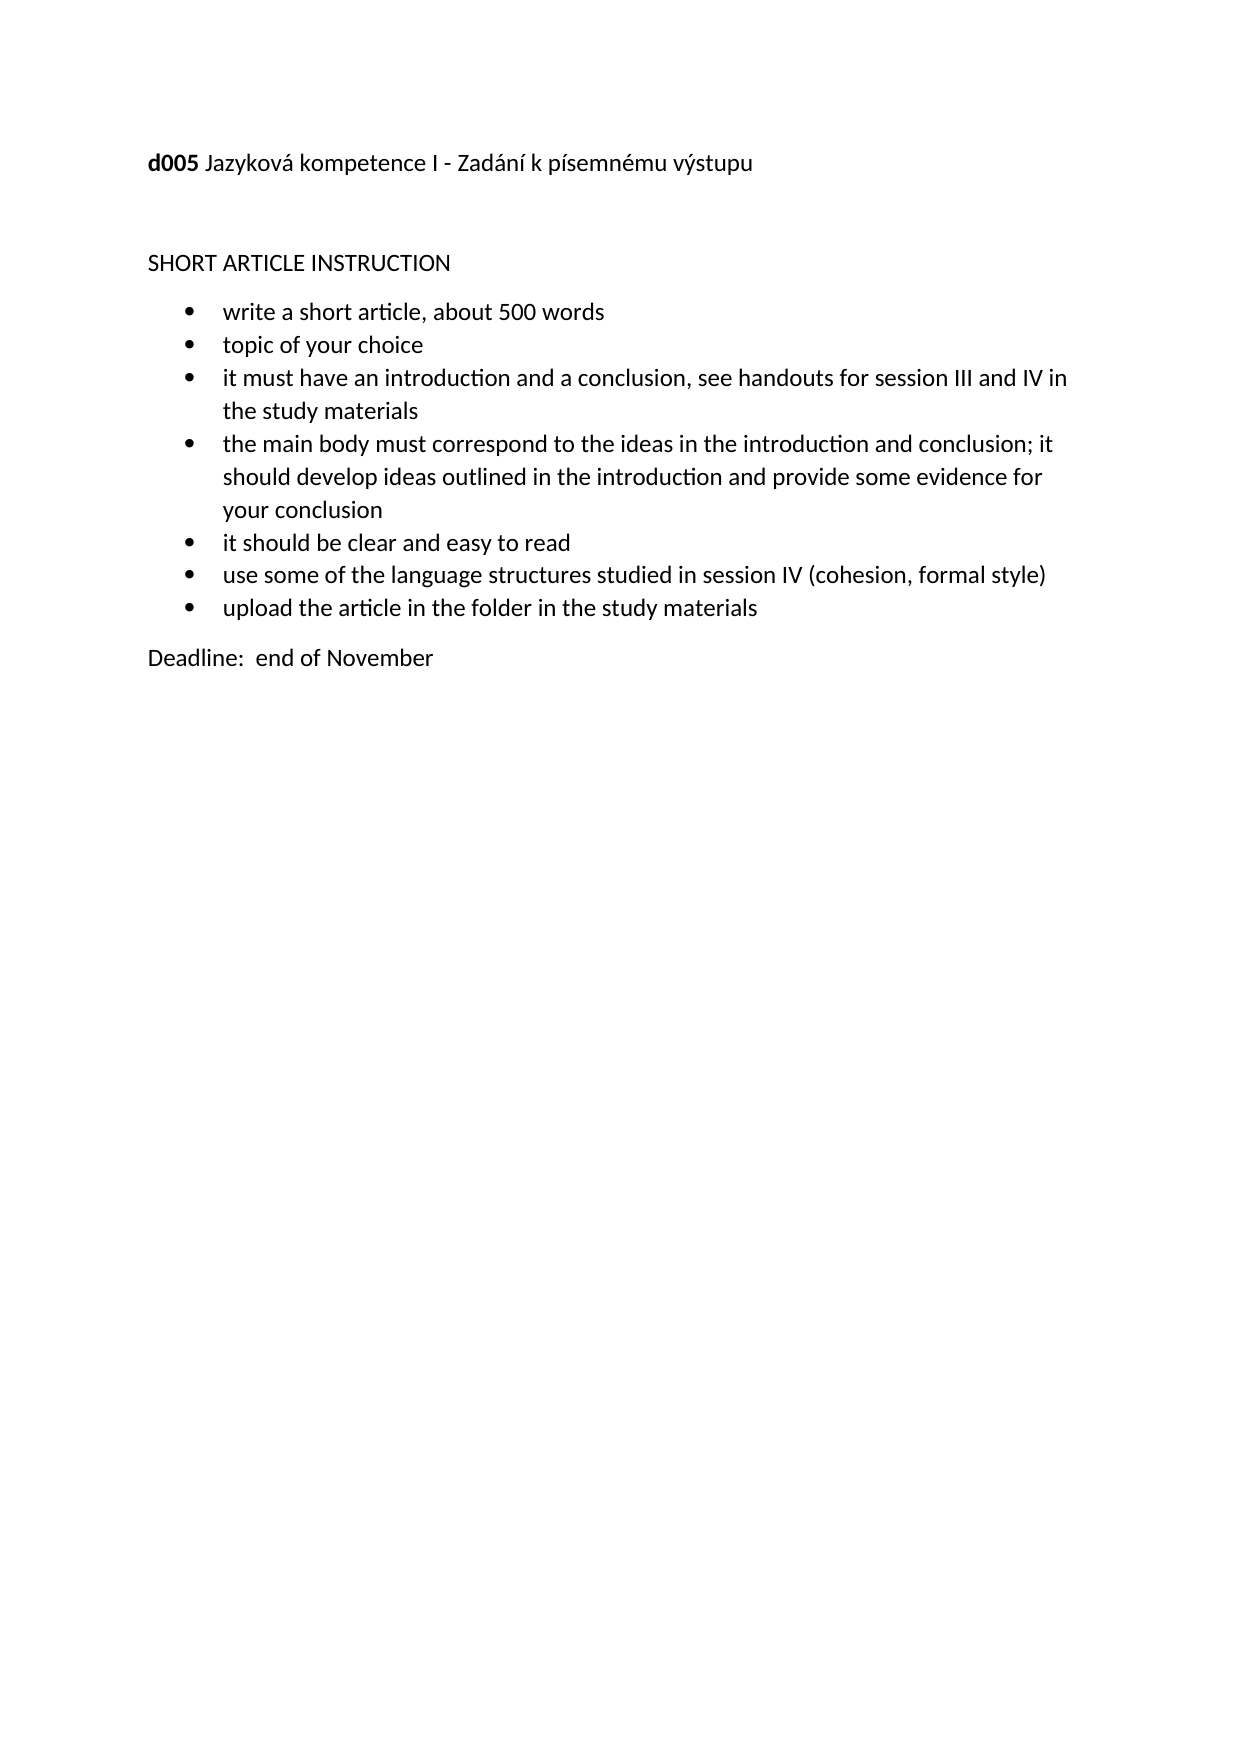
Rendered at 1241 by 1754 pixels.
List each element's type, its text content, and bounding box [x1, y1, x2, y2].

text d005 Jazyková kompetence I - Zadání k písemnému výstupu [148, 148, 1093, 178]
list it should be clear and easy to read [185, 527, 1093, 557]
list upload the article in the folder in the study materials [185, 593, 1093, 623]
text Deadline: end of November [148, 642, 1093, 673]
list topic of your choice [185, 329, 1093, 360]
list it must have an introduction and a conclusion, see handouts for session III and IV in the study materials [185, 362, 1093, 426]
list the main body must correspond to the ideas in the introduction and conclusion; it should develop ideas outlined in the introduction and provide some evidence for your conclusion [185, 428, 1093, 524]
list write a short article, about 500 words [185, 296, 1093, 327]
list use some of the language structures studied in session IV (cohesion, formal style) [185, 560, 1093, 590]
text SHORT ARTICLE INSTRUCTION [148, 247, 1093, 277]
